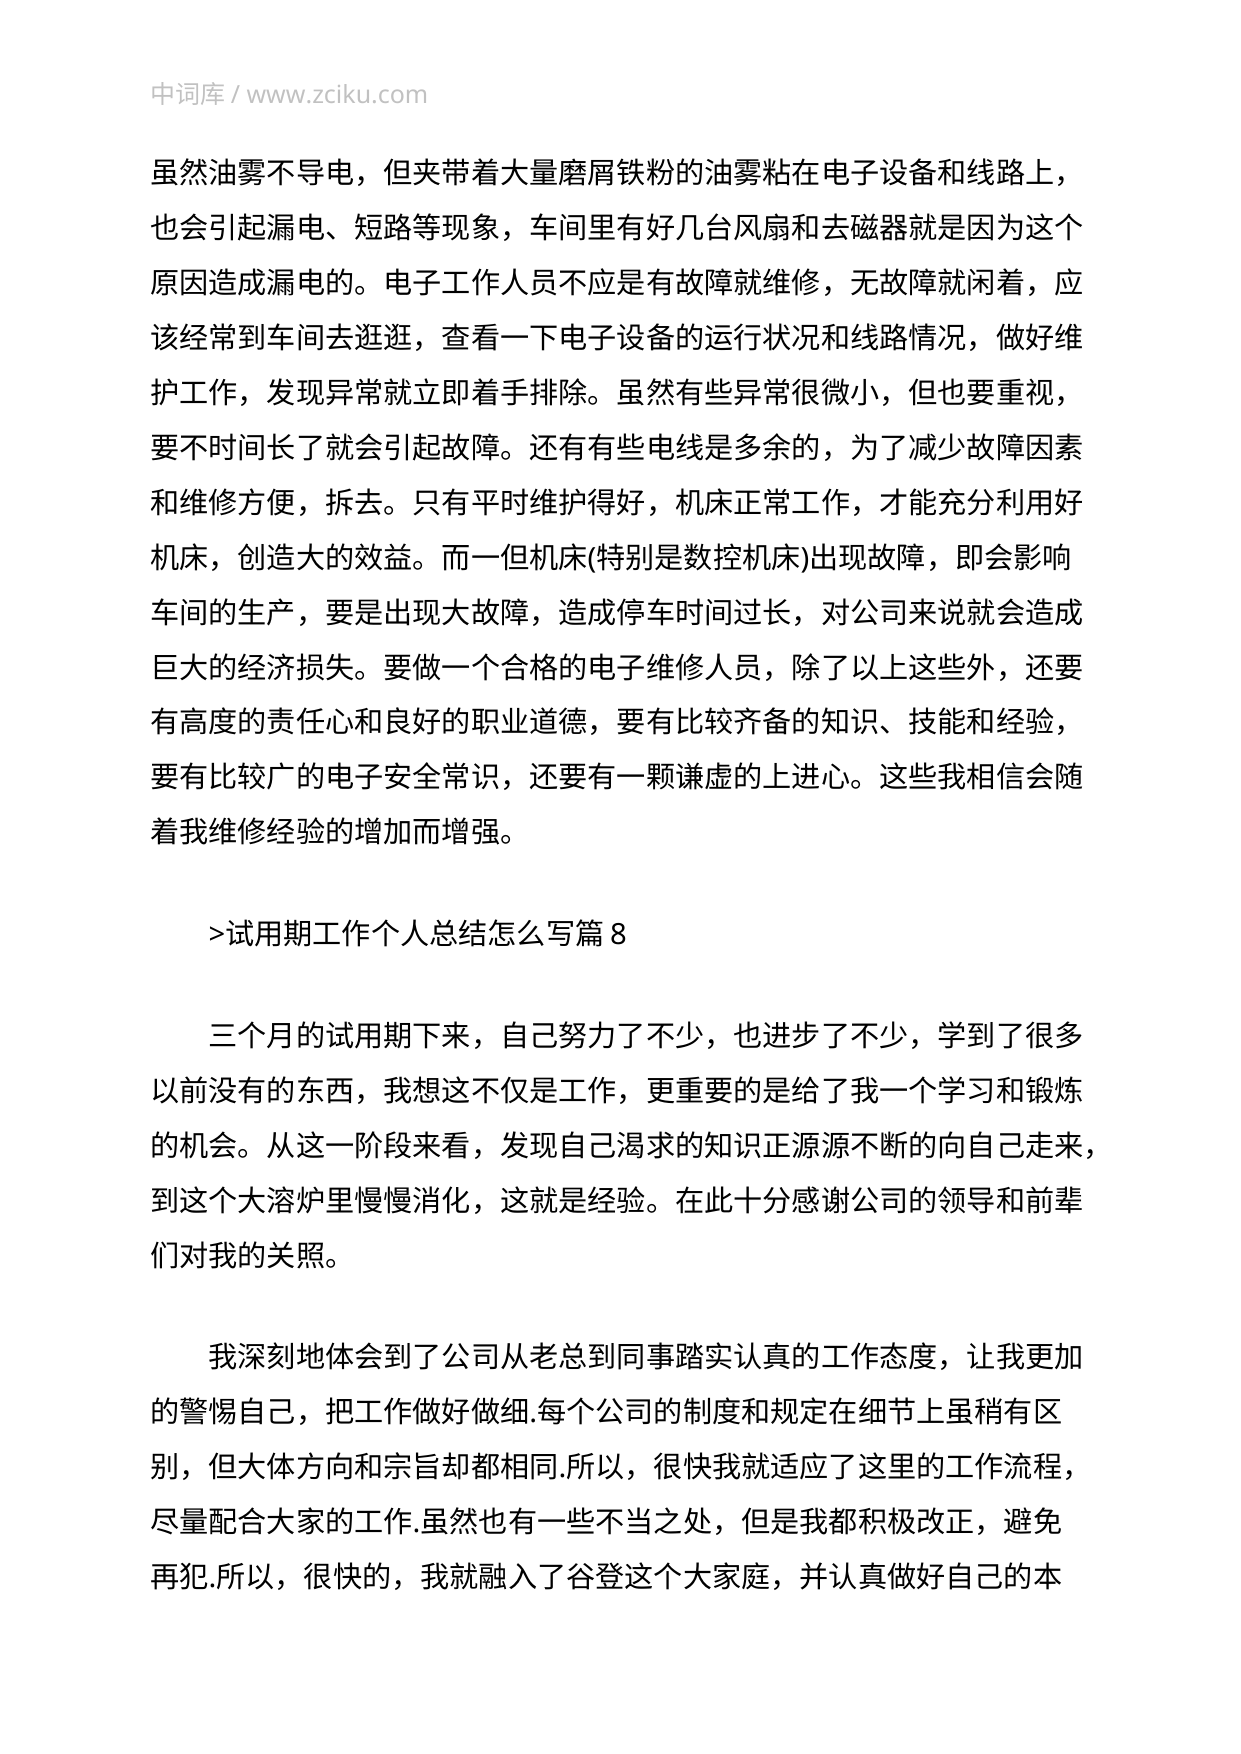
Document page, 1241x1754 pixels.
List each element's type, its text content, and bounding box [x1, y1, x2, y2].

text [150, 1334, 1090, 1596]
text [150, 150, 1090, 851]
text >试用期工作个人总结怎么写篇8 [150, 911, 1090, 953]
text 三个月的试用期下来，自己努力了不少，也进步了不少，学到了很多以前没有的东西，我想这不仅是工作，更重要的是给了我一个学习和锻炼的机会。从这一阶段来看，发现自己渴求的知识正源源不断的向自己走来，到这个大溶炉里慢慢消化，这就是经验。在此十分感谢公司的领导和前辈们对我的关照。 [150, 1013, 1090, 1274]
